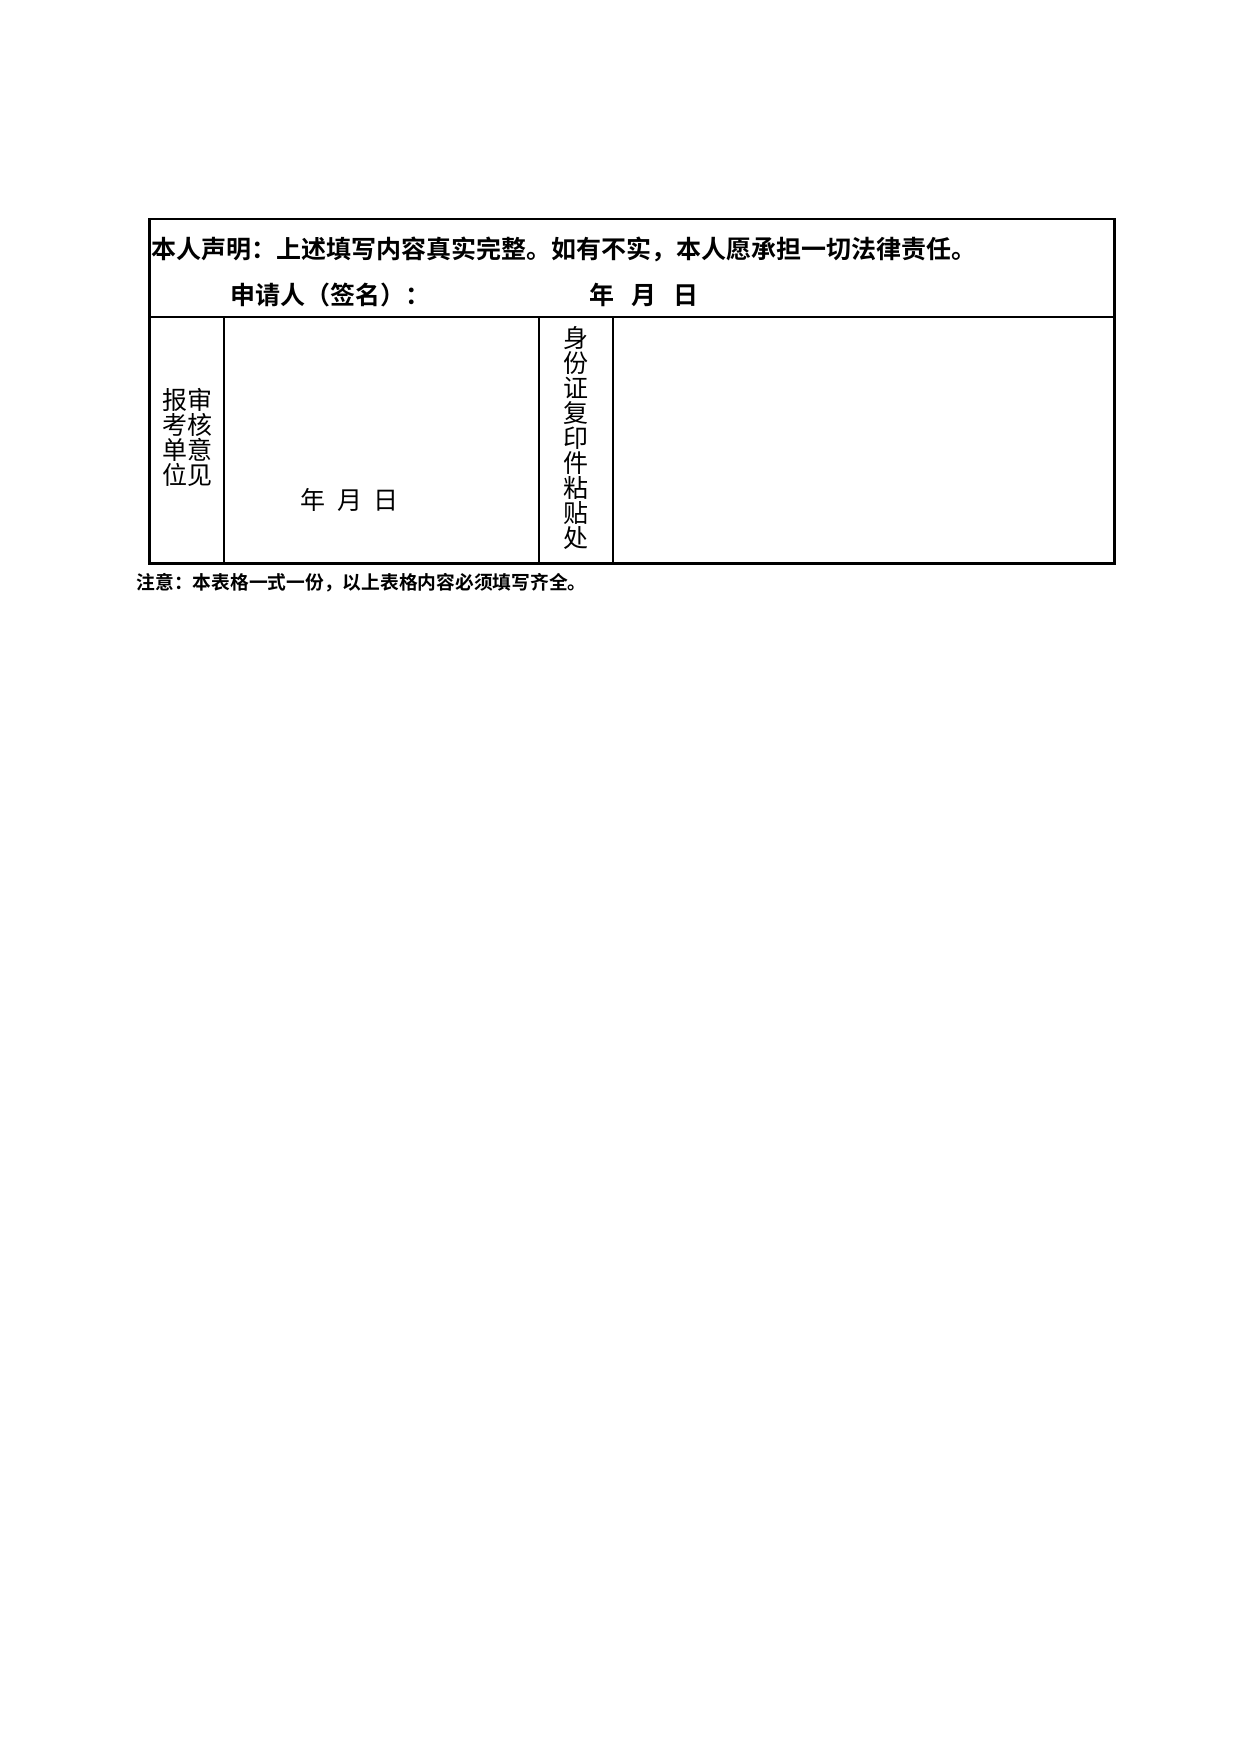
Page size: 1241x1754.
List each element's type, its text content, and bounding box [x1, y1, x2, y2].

table_cell 身 份 证 复 印 件 粘 贴 处 [540, 318, 612, 562]
text 注意：本表格一式一份，以上表格内容必须填写齐全。 [136, 565, 1098, 598]
table_cell 本人声明：上述填写内容真实完整。如有不实，本人愿承担一切法律责任。 申请人（签名）： 年 月 日 [151, 220, 1113, 316]
table_cell 报审考核单意位见 [151, 318, 223, 562]
table_cell 年 月 日 [225, 318, 538, 562]
table_cell [614, 318, 1113, 562]
